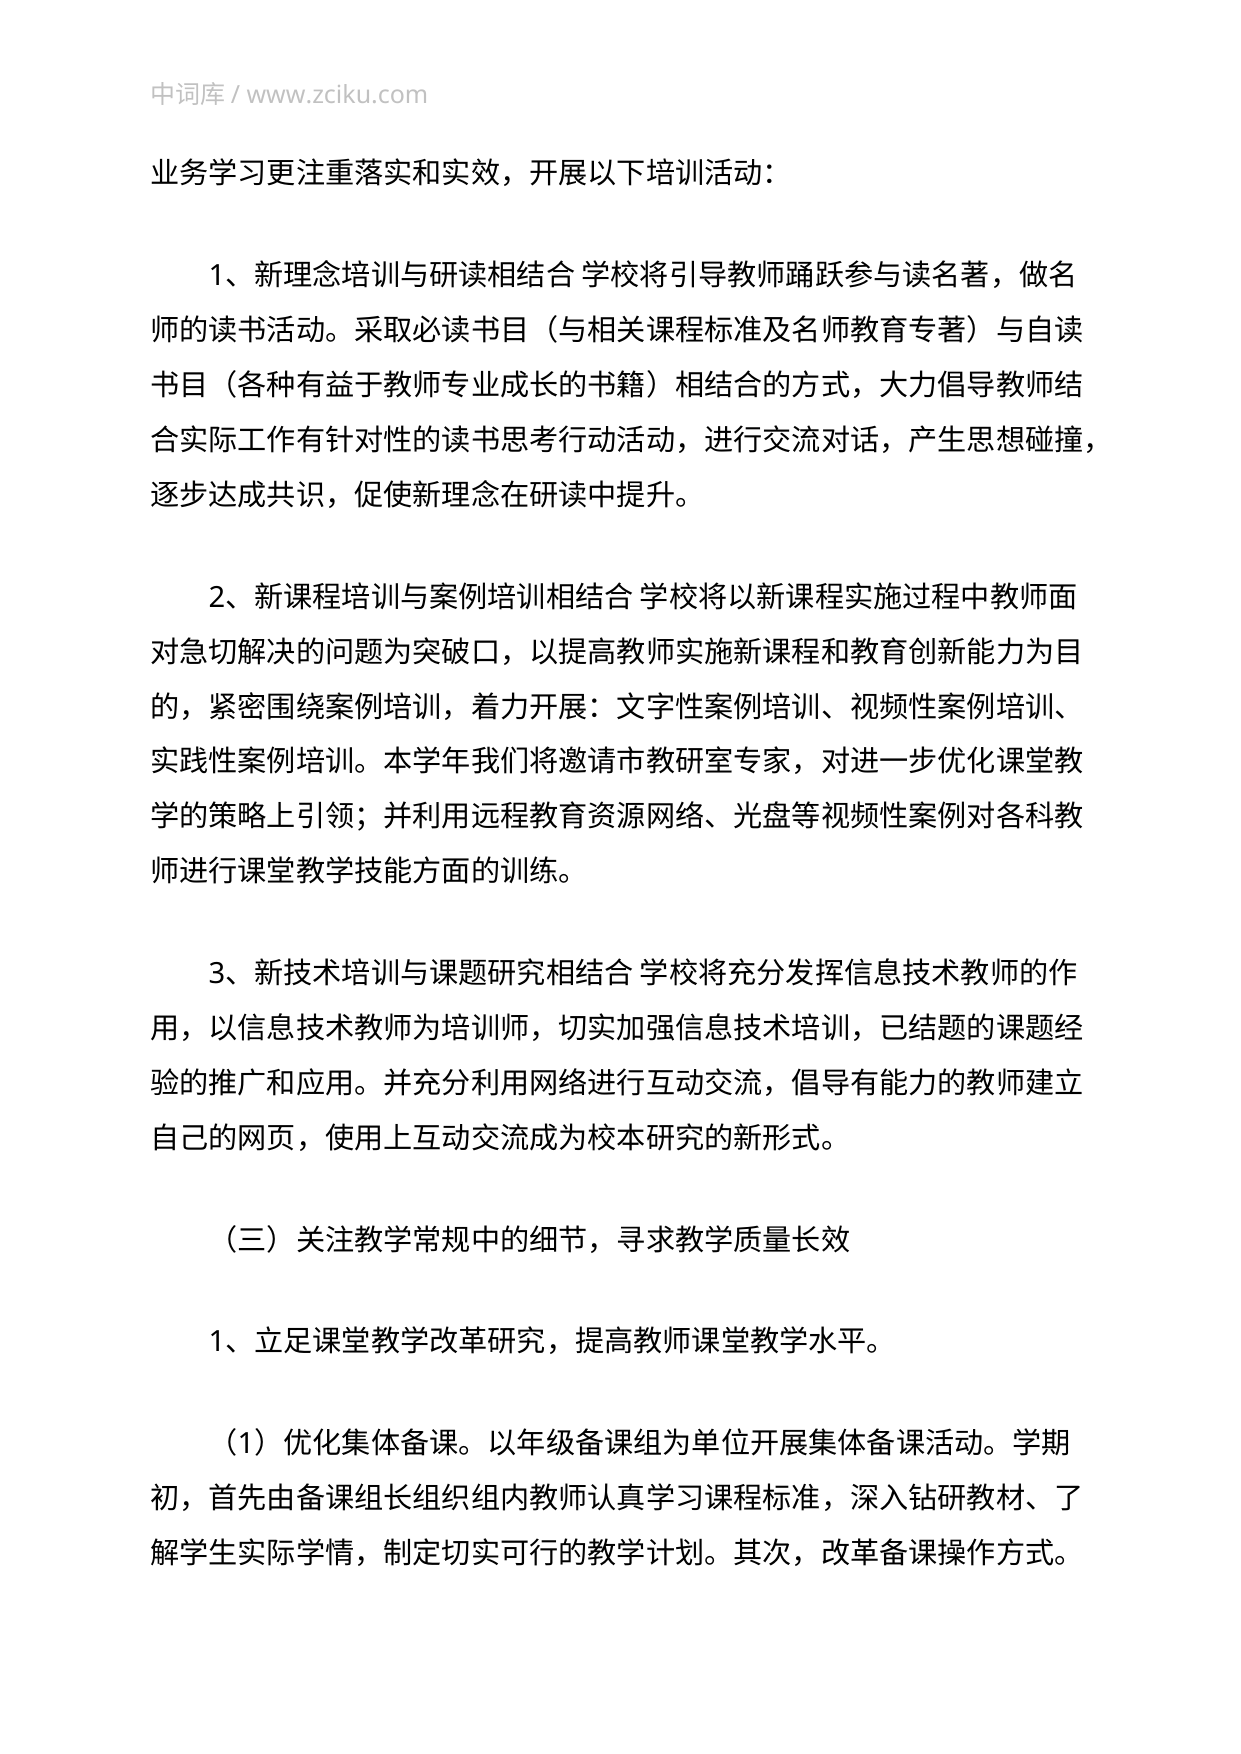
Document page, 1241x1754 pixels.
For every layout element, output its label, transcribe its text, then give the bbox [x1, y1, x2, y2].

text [150, 150, 1090, 192]
text 1、立足课堂教学改革研究，提高教师课堂教学水平。 [150, 1318, 1090, 1360]
text 3、新技术培训与课题研究相结合 学校将充分发挥信息技术教师的作用，以信息技术教师为培训师，切实加强信息技术培训，已结题的课题经验的推广和应用。并充分利用网络进行互动交流，倡导有能力的教师建立自己的网页，使用上互动交流成为校本研究的新形式。 [150, 949, 1090, 1157]
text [150, 1420, 1090, 1572]
text （三）关注教学常规中的细节，寻求教学质量长效 [150, 1216, 1090, 1258]
text 1、新理念培训与研读相结合 学校将引导教师踊跃参与读名著，做名师的读书活动。采取必读书目（与相关课程标准及名师教育专著）与自读书目（各种有益于教师专业成长的书籍）相结合的方式，大力倡导教师结合实际工作有针对性的读书思考行动活动，进行交流对话，产生思想碰撞，逐步达成共识，促使新理念在研读中提升。 [150, 252, 1090, 514]
text 2、新课程培训与案例培训相结合 学校将以新课程实施过程中教师面对急切解决的问题为突破口，以提高教师实施新课程和教育创新能力为目的，紧密围绕案例培训，着力开展：文字性案例培训、视频性案例培训、实践性案例培训。本学年我们将邀请市教研室专家，对进一步优化课堂教学的策略上引领；并利用远程教育资源网络、光盘等视频性案例对各科教师进行课堂教学技能方面的训练。 [150, 573, 1090, 890]
